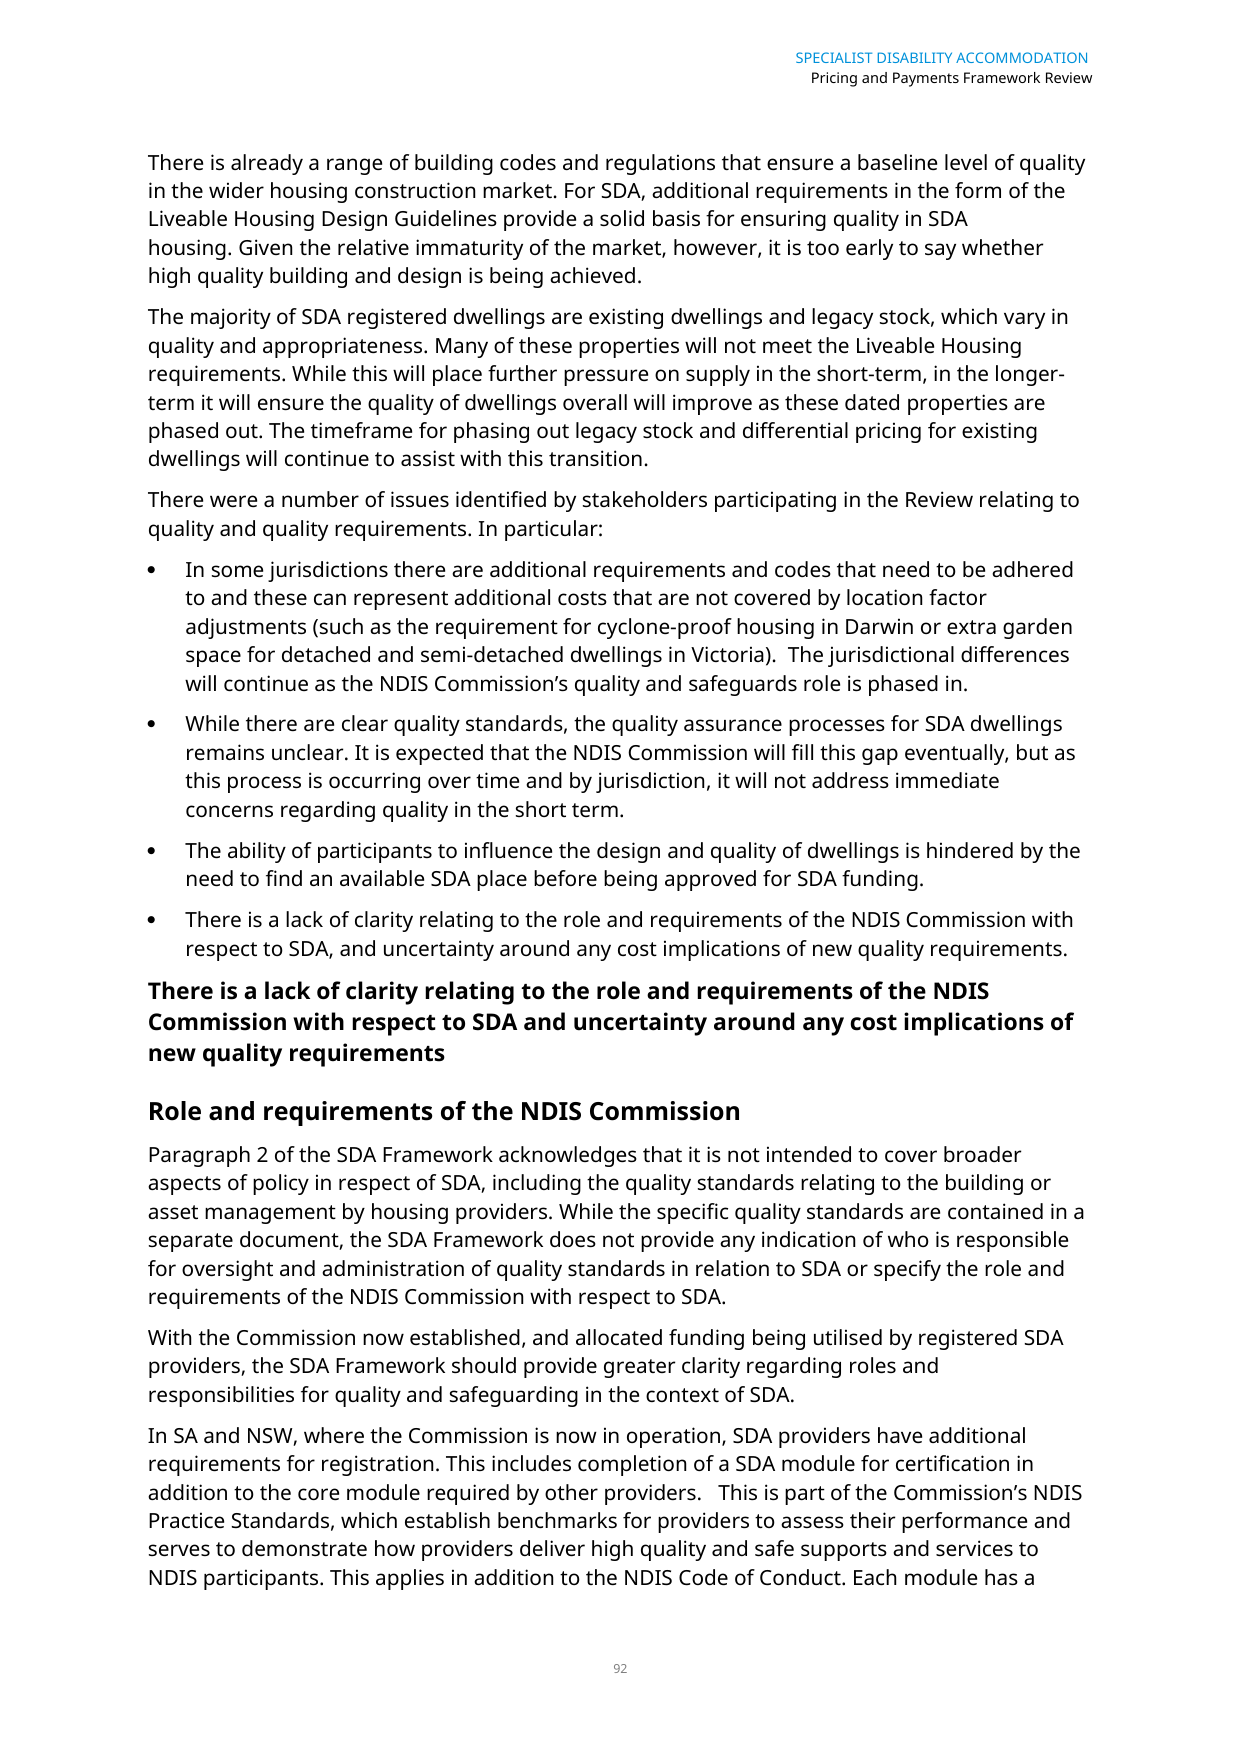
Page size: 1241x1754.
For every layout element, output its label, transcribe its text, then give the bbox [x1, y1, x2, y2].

text There is a lack of clarity relating to the role and requirements of the NDIS Commission with respect to SDA and uncertainty around any cost implications of new quality requirements [148, 974, 1092, 1068]
text The majority of SDA registered dwellings are existing dwellings and legacy stock, which vary in quality and appropriateness. Many of these properties will not meet the Liveable Housing requirements. While this will place further pressure on supply in the short-term, in the longer-term it will ensure the quality of dwellings overall will improve as these dated properties are phased out. The timeframe for phasing out legacy stock and differential pricing for existing dwellings will continue to assist with this transition. [148, 302, 1092, 473]
subtitle Role and requirements of the NDIS Commission [148, 1093, 1092, 1127]
text Paragraph 2 of the SDA Framework acknowledges that it is not intended to cover broader aspects of policy in respect of SDA, including the quality standards relating to the building or asset management by housing providers. While the specific quality standards are contained in a separate document, the SDA Framework does not provide any indication of who is responsible for oversight and administration of quality standards in relation to SDA or specify the role and requirements of the NDIS Commission with respect to SDA. [148, 1140, 1092, 1311]
text There is already a range of building codes and regulations that ensure a baseline level of quality in the wider housing construction market. For SDA, additional requirements in the form of the Liveable Housing Design Guidelines provide a solid basis for ensuring quality in SDA housing. Given the relative immaturity of the market, however, it is too early to say whether high quality building and design is being achieved. [148, 148, 1092, 290]
list In some jurisdictions there are additional requirements and codes that need to be adhered to and these can represent additional costs that are not covered by location factor adjustments (such as the requirement for cyclone-proof housing in Darwin or extra garden space for detached and semi-detached dwellings in Victoria). The jurisdictional differences will continue as the NDIS Commission’s quality and safeguards role is phased in. [148, 555, 1092, 697]
list There is a lack of clarity relating to the role and requirements of the NDIS Commission with respect to SDA, and uncertainty around any cost implications of new quality requirements. [148, 905, 1092, 962]
list While there are clear quality standards, the quality assurance processes for SDA dwellings remains unclear. It is expected that the NDIS Commission will fill this gap eventually, but as this process is occurring over time and by jurisdiction, it will not address immediate concerns regarding quality in the short term. [148, 709, 1092, 823]
text With the Commission now established, and allocated funding being utilised by registered SDA providers, the SDA Framework should provide greater clarity regarding roles and responsibilities for quality and safeguarding in the context of SDA. [148, 1323, 1092, 1408]
text There were a number of issues identified by stakeholders participating in the Review relating to quality and quality requirements. In particular: [148, 486, 1092, 542]
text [148, 1421, 1092, 1591]
list The ability of participants to influence the design and quality of dwellings is hindered by the need to find an available SDA place before being approved for SDA funding. [148, 836, 1092, 893]
